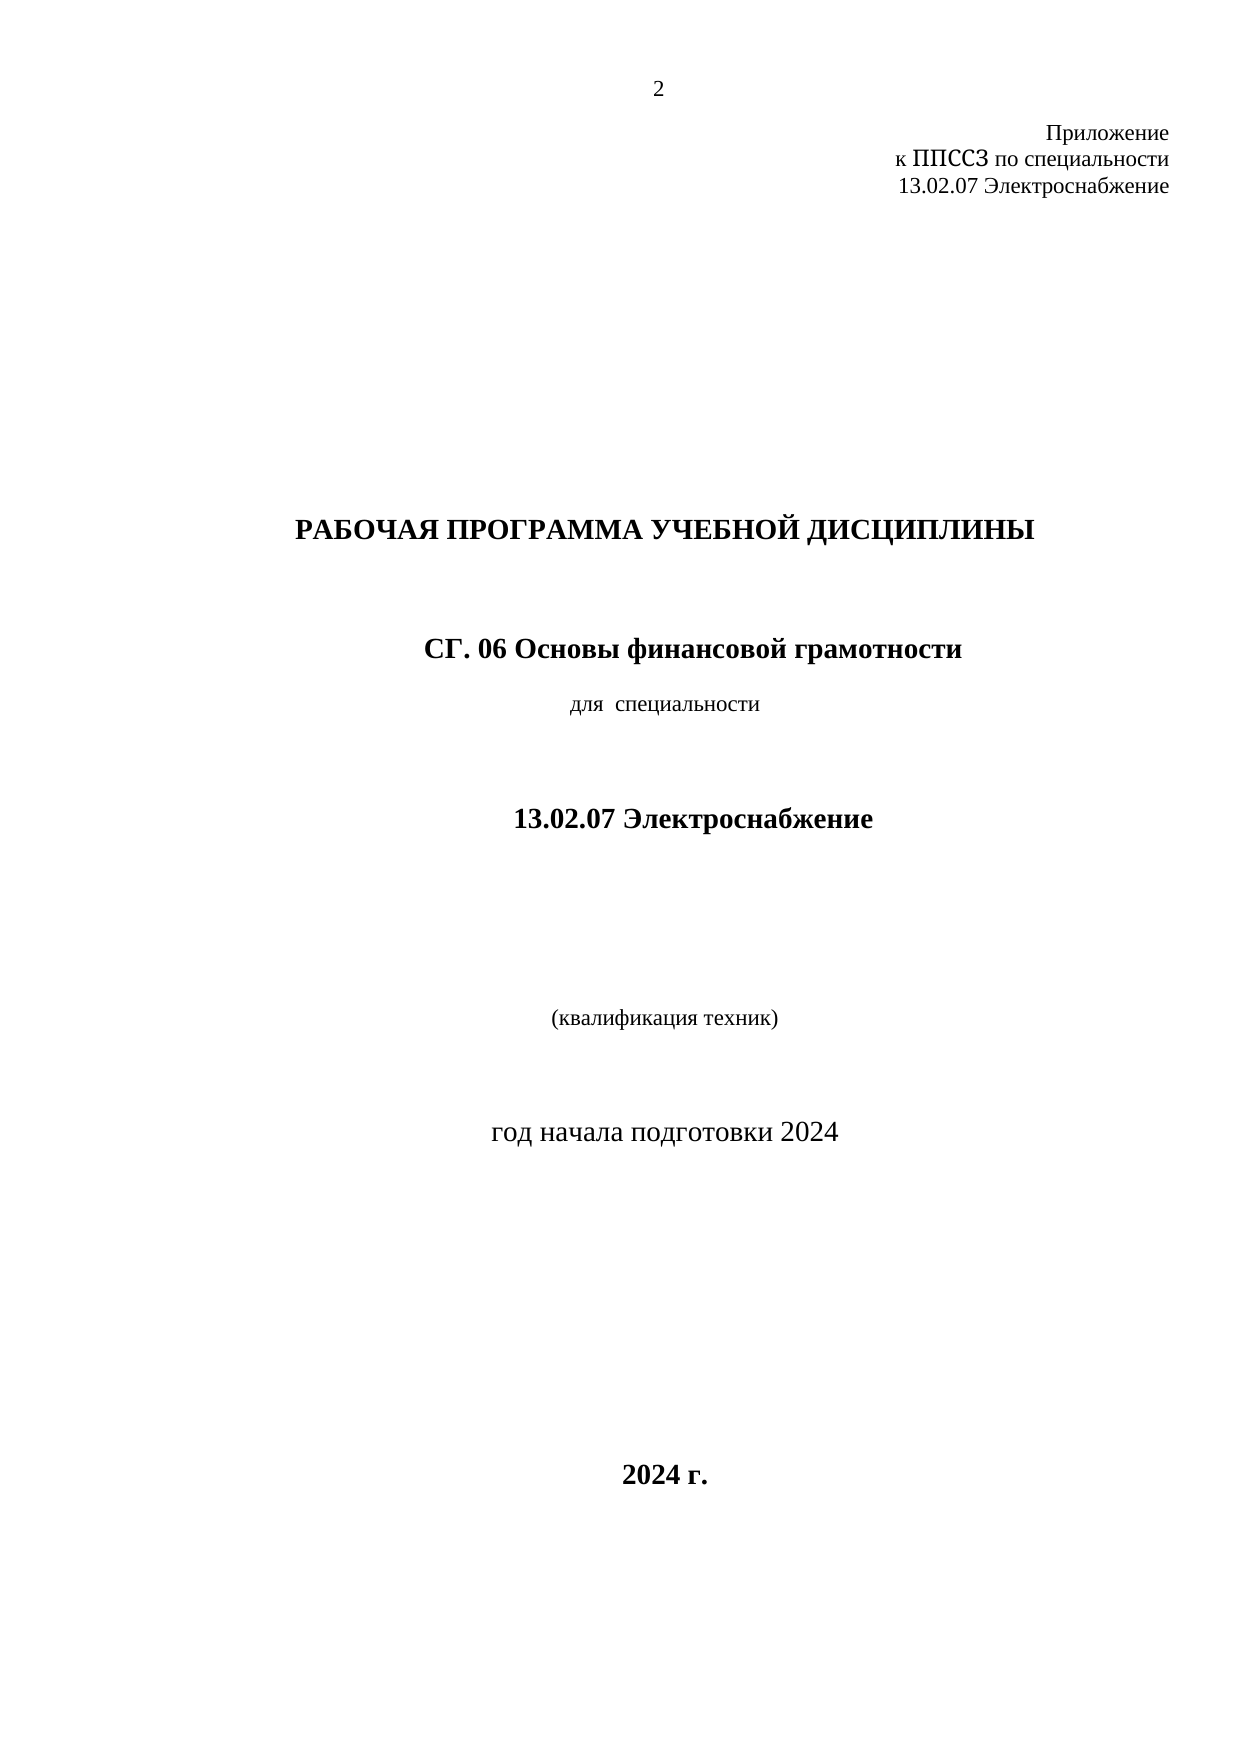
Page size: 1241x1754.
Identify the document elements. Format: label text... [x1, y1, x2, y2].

text к ППССЗ по специальности [87, 145, 1169, 172]
text (квалификация техник) [160, 1004, 1169, 1031]
text 2024 г. [160, 1457, 1169, 1491]
text 13.02.07 Электроснабжение [160, 172, 1169, 198]
text Приложение [160, 119, 1169, 145]
text РАБОЧАЯ ПРОГРАММА УЧЕБНОЙ ДИСЦИПЛИНЫ [160, 512, 1169, 546]
text СГ. 06 Основы финансовой грамотности [160, 631, 1169, 664]
text год начала подготовки 2024 [160, 1114, 1169, 1148]
text 13.02.07 Электроснабжение [160, 801, 1169, 834]
text для специальности [160, 690, 1169, 717]
